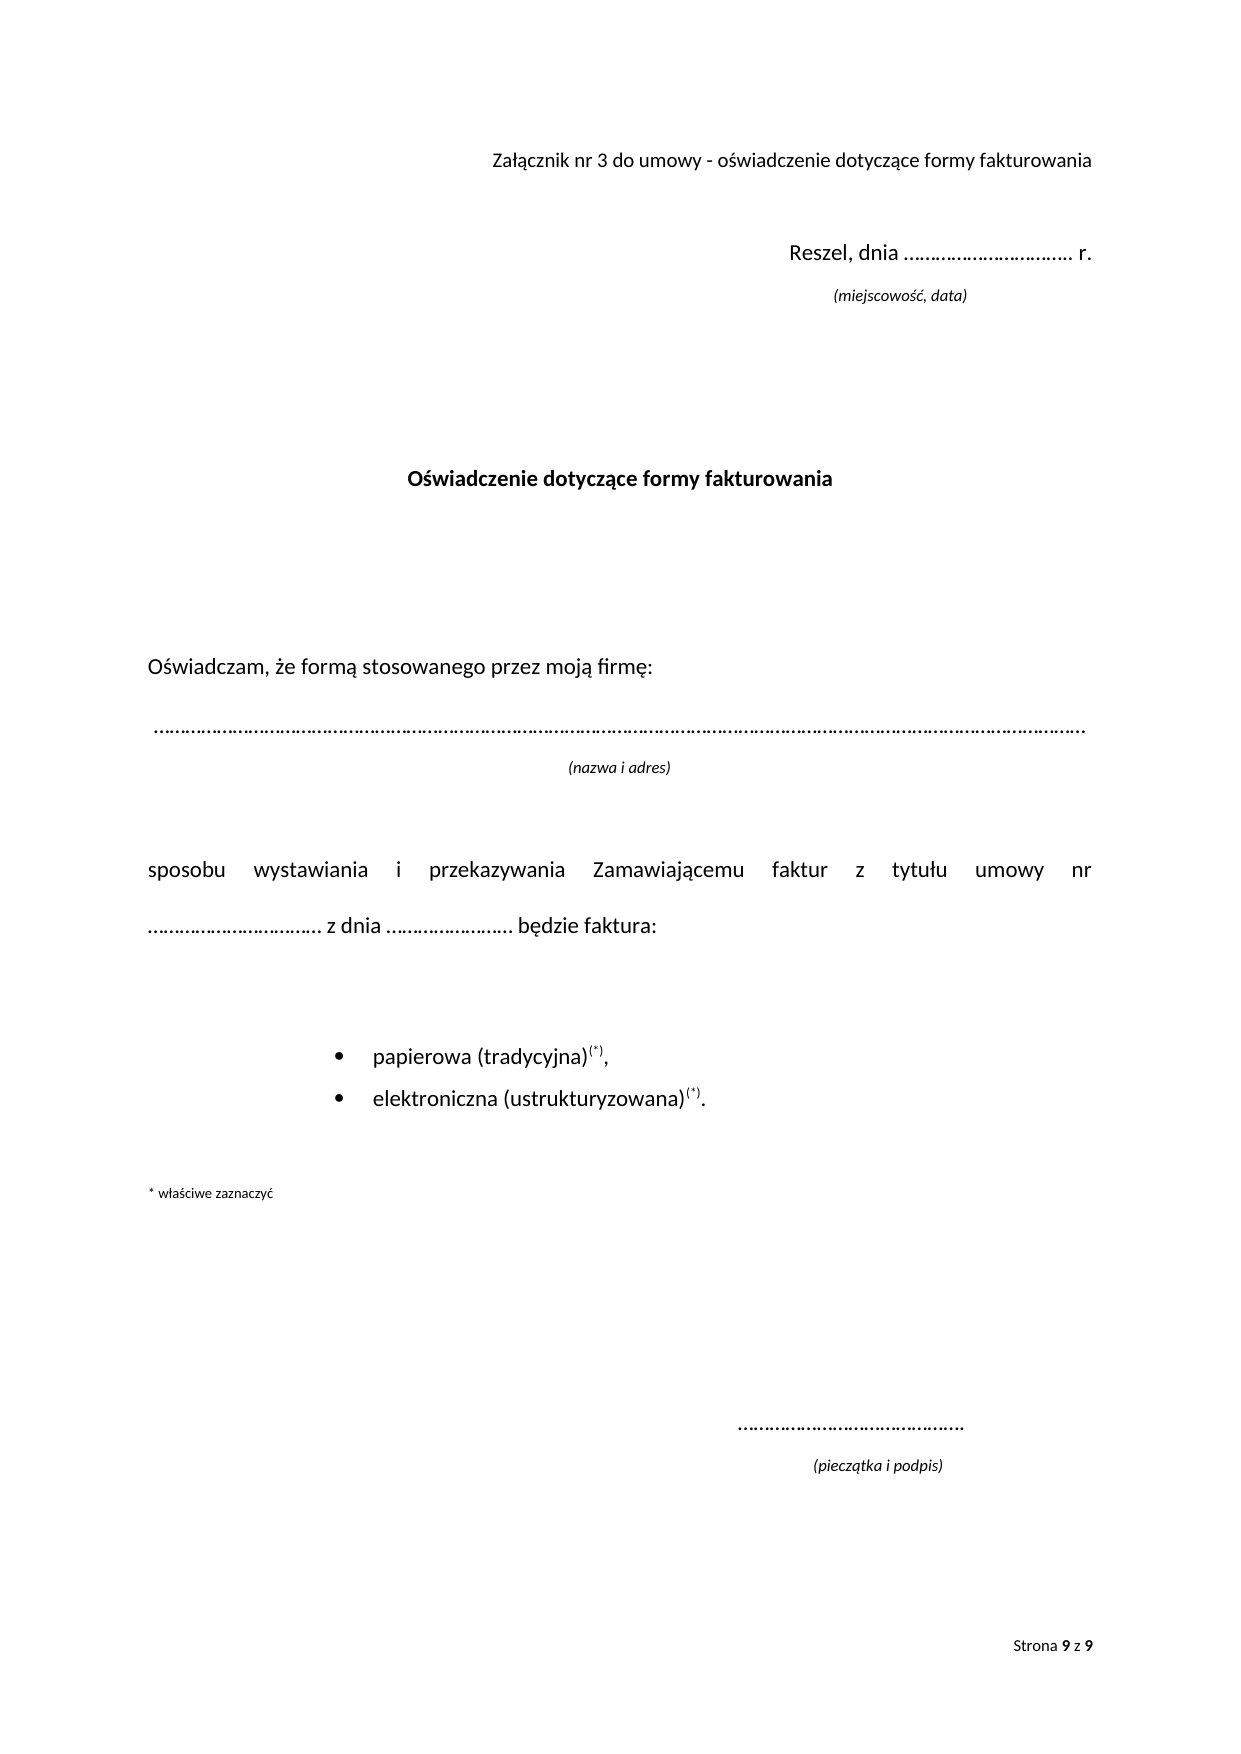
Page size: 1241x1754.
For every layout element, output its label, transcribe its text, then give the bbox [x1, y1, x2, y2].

text Oświadczenie dotyczące formy fakturowania [148, 464, 1093, 493]
text sposobu wystawiania i przekazywania Zamawiającemu faktur z tytułu umowy nr …………………………… z dnia …………………… będzie faktura: [148, 855, 1093, 939]
text (pieczątka i podpis) [738, 1455, 1093, 1475]
text Załącznik nr 3 do umowy - oświadczenie dotyczące formy fakturowania [148, 148, 1093, 173]
list elektroniczna (ustrukturyzowana)(*). [335, 1084, 1093, 1112]
text * właściwe zaznaczyć [148, 1185, 1093, 1203]
text ……………………………………. [738, 1408, 1093, 1436]
text (miejscowość, data) [148, 285, 1093, 306]
text Oświadczam, że formą stosowanego przez moją firmę: [148, 652, 1093, 680]
list papierowa (tradycyjna)(*), [335, 1042, 1093, 1070]
text …………………………………………………………………………………………………………………………………………………………… [148, 711, 1093, 739]
text Reszel, dnia ………………………….. r. [148, 238, 1093, 267]
text (nazwa i adres) [148, 758, 1093, 778]
